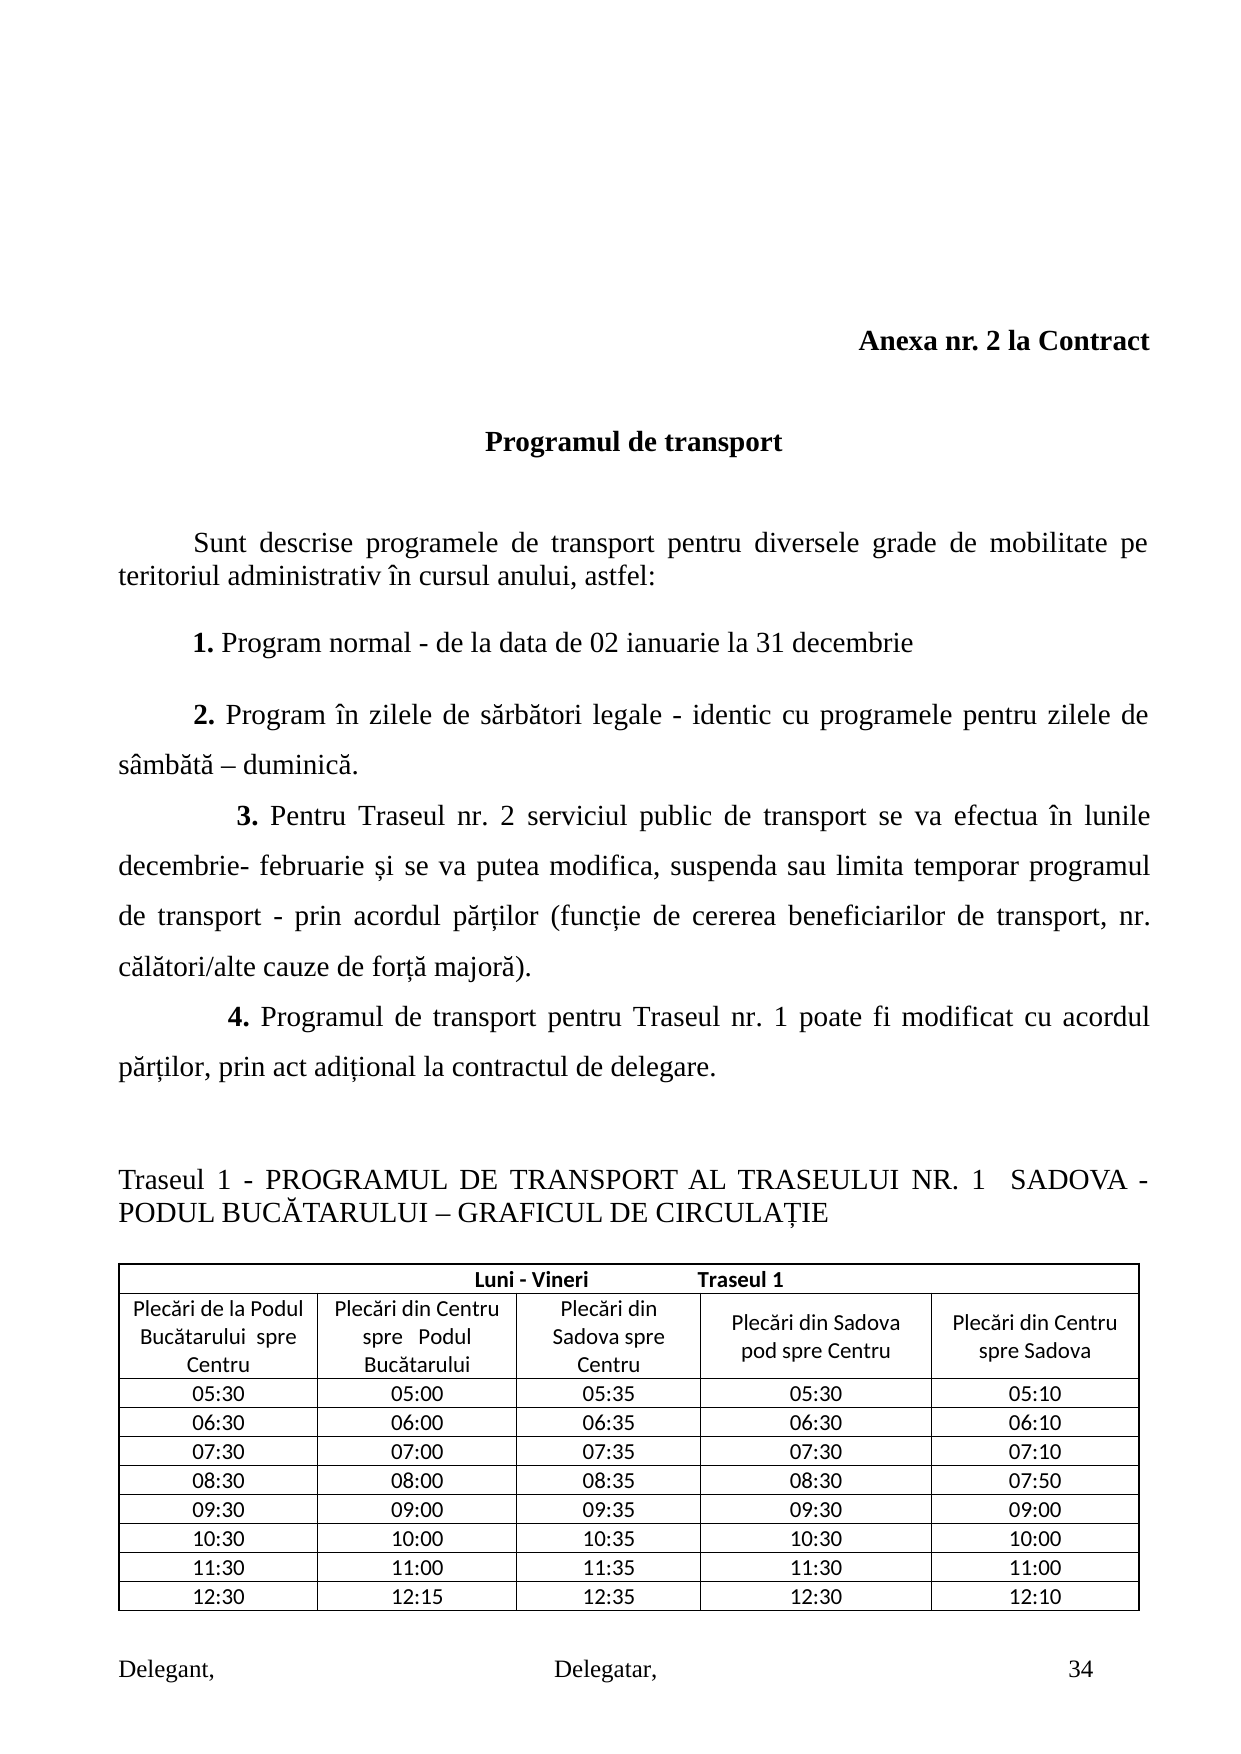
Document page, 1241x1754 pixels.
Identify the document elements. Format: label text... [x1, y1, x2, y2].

table_cell 07:50 [932, 1466, 1138, 1494]
table_cell 07:10 [932, 1437, 1138, 1465]
text Sunt descrise programele de transport pentru diversele grade de mobilitate pe teritoriul administrativ în cursul anului, astfel: [118, 525, 1149, 592]
table_cell Plecări din Centru spre Podul Bucătarului [318, 1294, 516, 1378]
text Programul de transport [118, 424, 1149, 458]
table_cell 08:00 [318, 1466, 516, 1494]
table_cell 11:35 [517, 1553, 700, 1581]
table_cell Plecări din Sadova spre Centru [517, 1294, 700, 1378]
table_cell 06:35 [517, 1408, 700, 1436]
text 1. Program normal - de la data de 02 ianuarie la 31 decembrie [118, 625, 1149, 659]
table_cell 06:30 [701, 1408, 931, 1436]
table_cell 09:30 [120, 1495, 317, 1523]
text Anexa nr. 2 la Contract [43, 323, 1149, 357]
table_cell 12:10 [932, 1582, 1138, 1610]
table_cell 07:30 [120, 1437, 317, 1465]
text Traseul 1 - PROGRAMUL DE TRANSPORT AL TRASEULUI NR. 1 SADOVA - PODUL BUCĂTARULUI – GRAFICUL DE CIRCULAȚIE [118, 1162, 1149, 1229]
table_cell 10:00 [932, 1524, 1138, 1552]
table_header Luni - Vineri Traseul 1 [120, 1265, 1138, 1293]
table_cell 11:00 [932, 1553, 1138, 1581]
table_cell 05:30 [701, 1379, 931, 1407]
table_cell 06:10 [932, 1408, 1138, 1436]
table_cell 05:30 [120, 1379, 317, 1407]
table_cell Plecări din Sadova pod spre Centru [701, 1294, 931, 1378]
table_cell 05:00 [318, 1379, 516, 1407]
table_cell 12:30 [120, 1582, 317, 1610]
table_cell 10:00 [318, 1524, 516, 1552]
table_cell 10:30 [701, 1524, 931, 1552]
table_cell 10:35 [517, 1524, 700, 1552]
table_cell 07:30 [701, 1437, 931, 1465]
text 4. Programul de transport pentru Traseul nr. 1 poate fi modificat cu acordul părților, prin act adițional la contractul de delegare. [118, 999, 1152, 1083]
table_cell 09:35 [517, 1495, 700, 1523]
table_cell 11:30 [120, 1553, 317, 1581]
table_cell 09:30 [701, 1495, 931, 1523]
table_cell 11:00 [318, 1553, 516, 1581]
table_cell 06:00 [318, 1408, 516, 1436]
table_cell 09:00 [318, 1495, 516, 1523]
table_cell 10:30 [120, 1524, 317, 1552]
table_cell 05:10 [932, 1379, 1138, 1407]
table_cell 08:30 [701, 1466, 931, 1494]
table_cell 05:35 [517, 1379, 700, 1407]
table_cell 12:35 [517, 1582, 700, 1610]
table_cell 09:00 [932, 1495, 1138, 1523]
table_cell 12:15 [318, 1582, 516, 1610]
table_cell 07:00 [318, 1437, 516, 1465]
table_cell 08:30 [120, 1466, 317, 1494]
table_cell 06:30 [120, 1408, 317, 1436]
table_cell 08:35 [517, 1466, 700, 1494]
table_cell 12:30 [701, 1582, 931, 1610]
text 2. Program în zilele de sărbători legale - identic cu programele pentru zilele de sâmbătă – duminică. [118, 697, 1149, 781]
table_cell 11:30 [701, 1553, 931, 1581]
table_cell Plecări de la Podul Bucătarului spre Centru [120, 1294, 317, 1378]
table_cell Plecări din Centru spre Sadova [932, 1294, 1138, 1378]
table_cell 07:35 [517, 1437, 700, 1465]
text 3. Pentru Traseul nr. 2 serviciul public de transport se va efectua în lunile decembrie- februarie și se va putea modifica, suspenda sau limita temporar programul de transport - prin acordul părților (funcție de cererea beneficiarilor de transport, nr. călători/alte cauze de forță majoră). [118, 798, 1152, 982]
